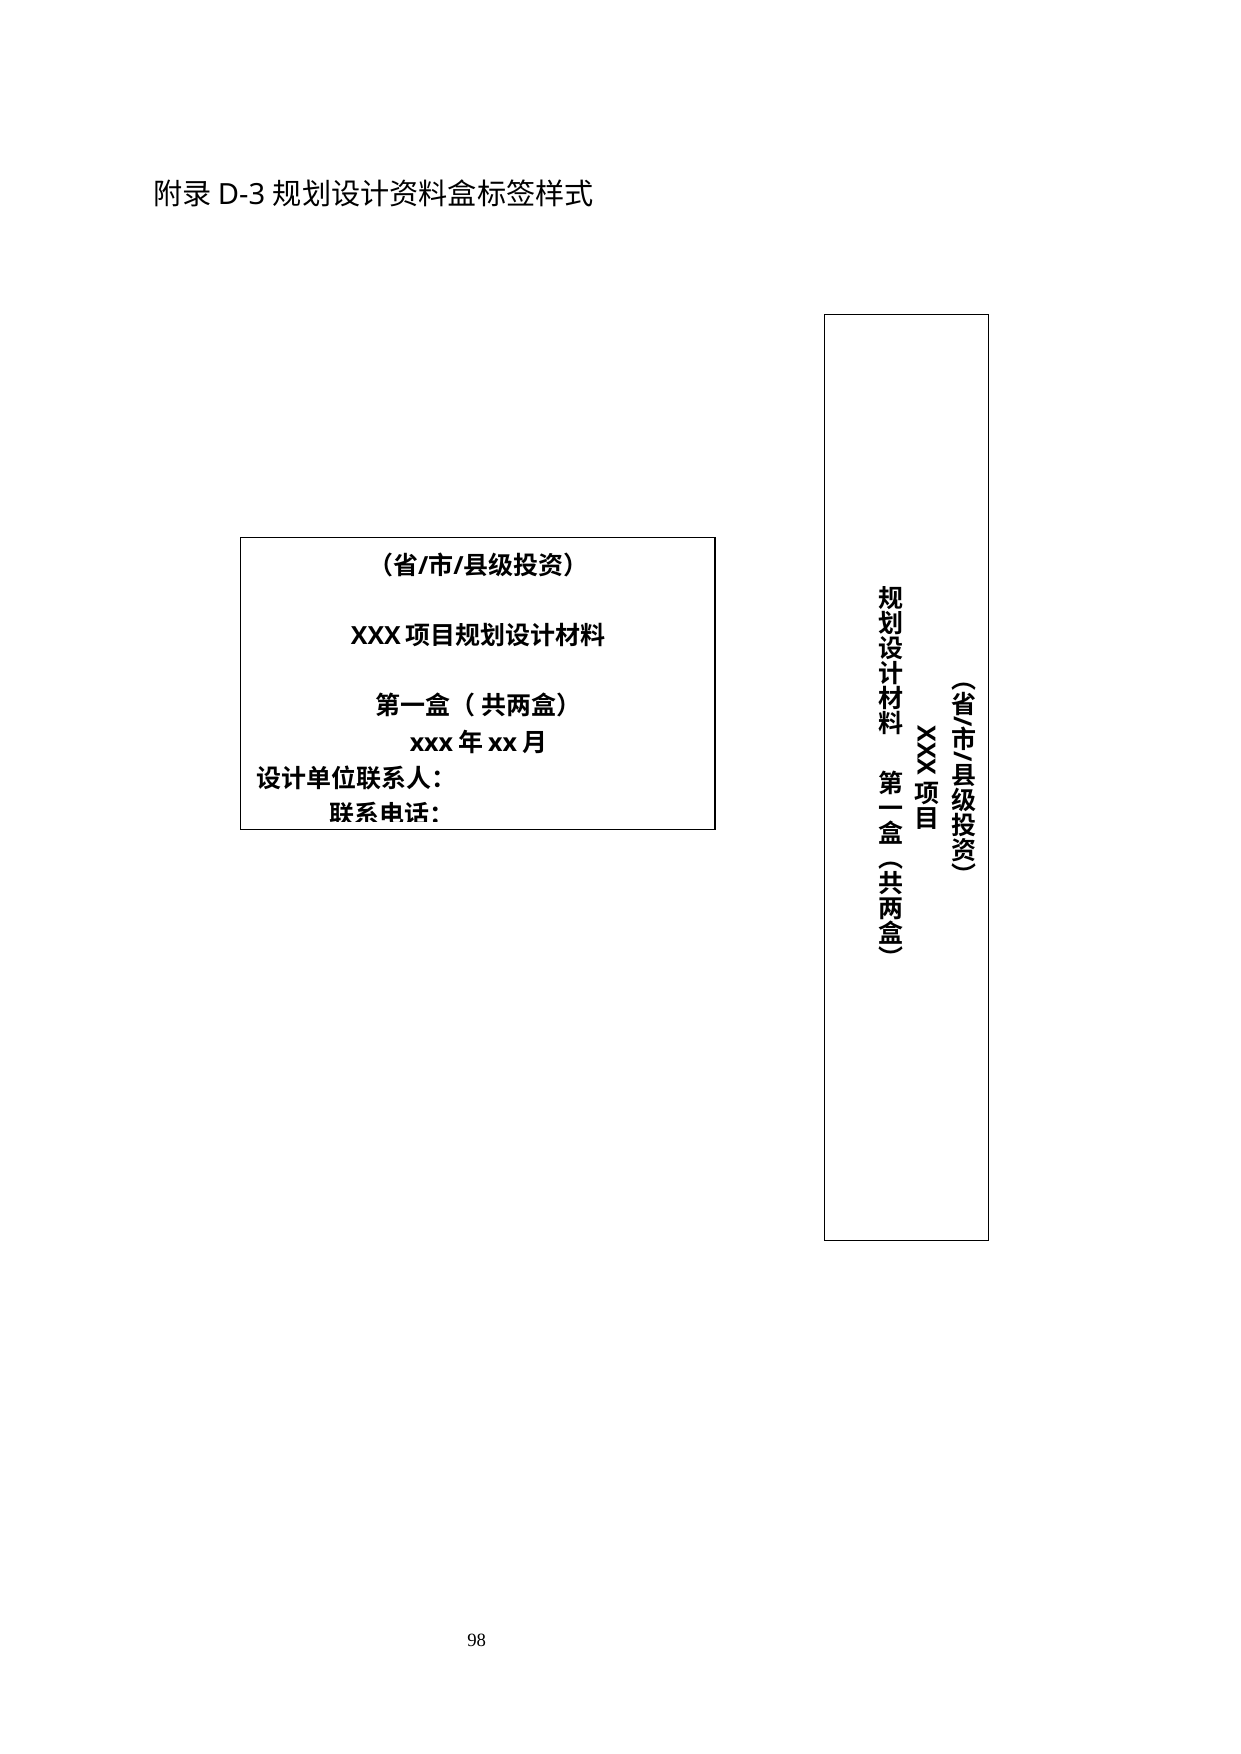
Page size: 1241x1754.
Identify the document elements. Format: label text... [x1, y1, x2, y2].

text 附录D-3 规划设计资料盒标签样式 [153, 171, 1081, 213]
